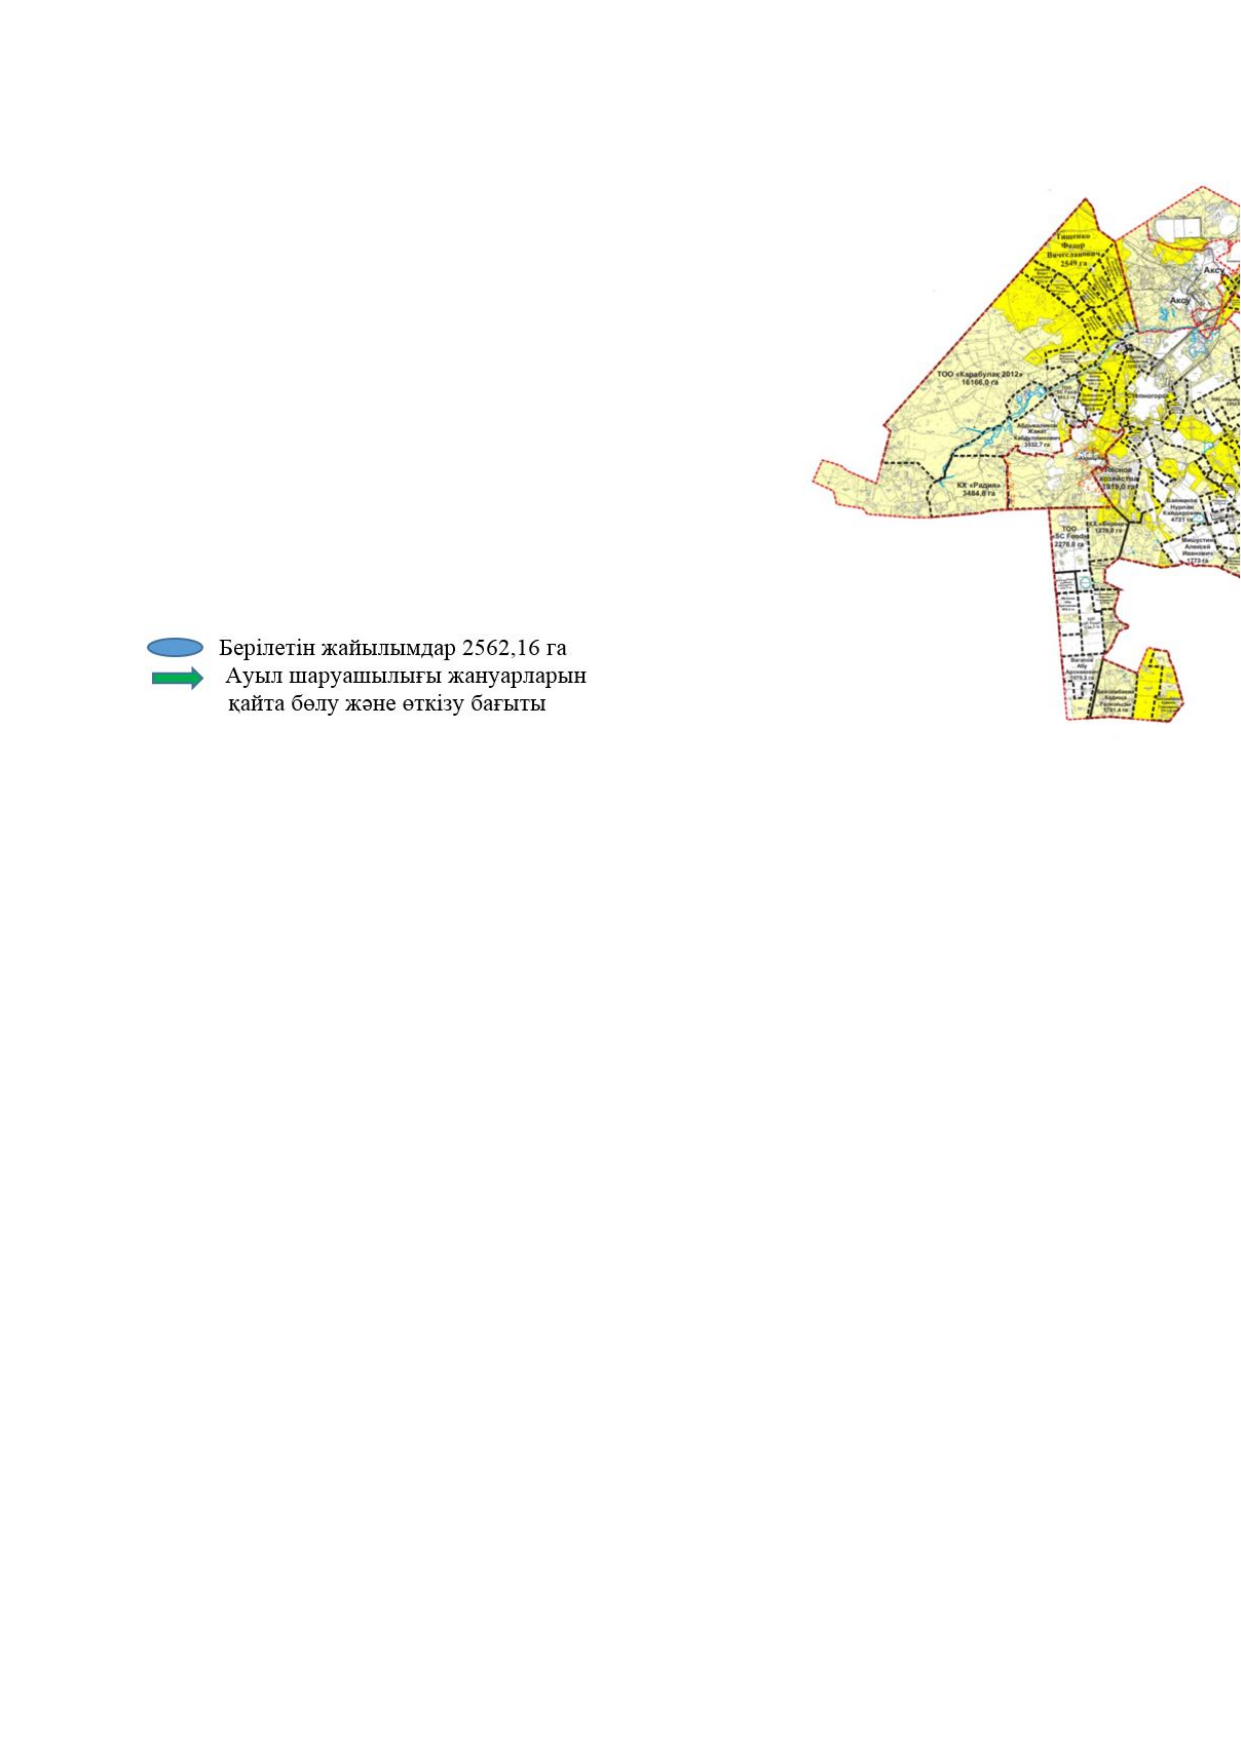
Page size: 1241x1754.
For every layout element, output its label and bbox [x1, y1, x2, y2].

picture [112, 150, 1241, 767]
